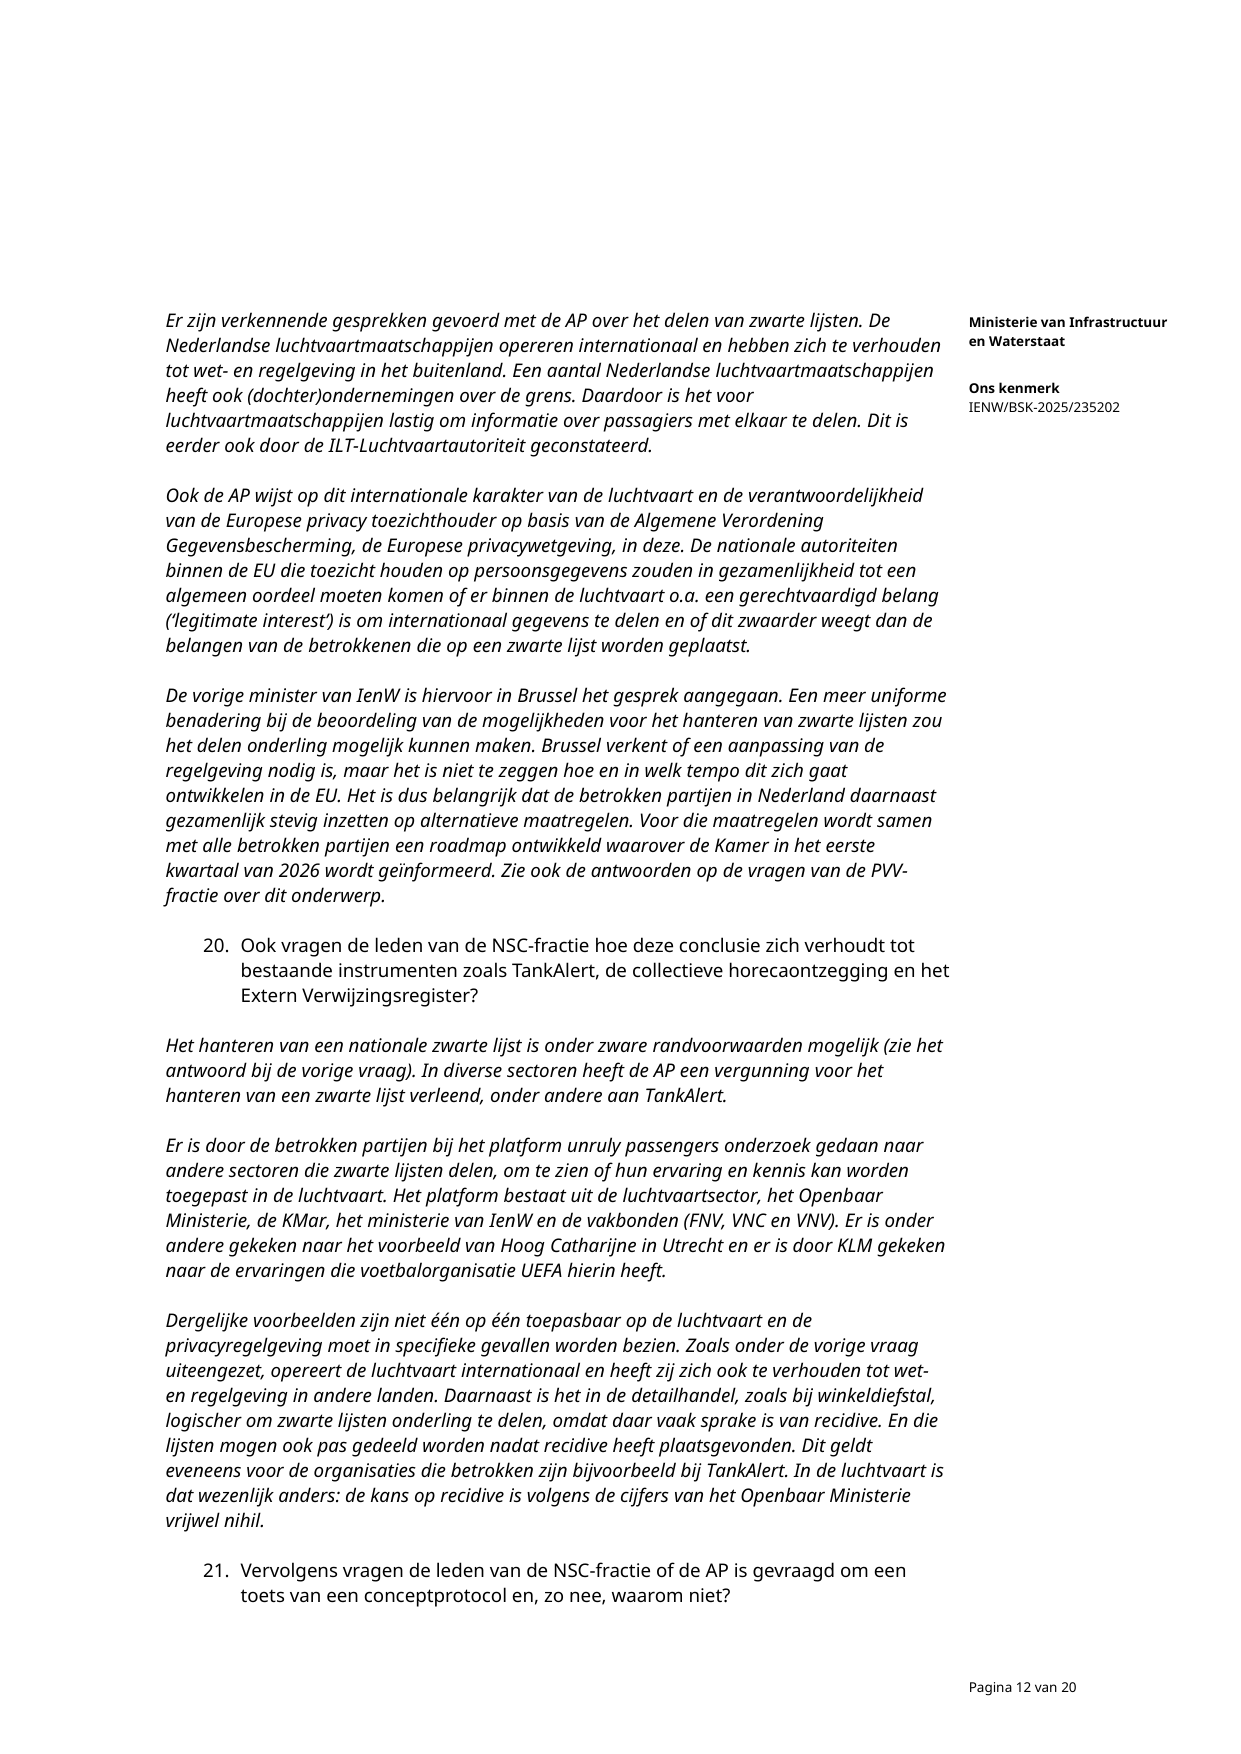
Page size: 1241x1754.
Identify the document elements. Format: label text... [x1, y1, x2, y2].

text De vorige minister van IenW is hiervoor in Brussel het gesprek aangegaan. Een meer uniforme benadering bij de beoordeling van de mogelijkheden voor het hanteren van zwarte lijsten zou het delen onderling mogelijk kunnen maken. Brussel verkent of een aanpassing van de regelgeving nodig is, maar het is niet te zeggen hoe en in welk tempo dit zich gaat ontwikkelen in de EU. Het is dus belangrijk dat de betrokken partijen in Nederland daarnaast gezamenlijk stevig inzetten op alternatieve maatregelen. Voor die maatregelen wordt samen met alle betrokken partijen een roadmap ontwikkeld waarover de Kamer in het eerste kwartaal van 2026 wordt geïnformeerd. Zie ook de antwoorden op de vragen van de PVV-fractie over dit onderwerp. [165, 682, 951, 907]
text Ook de AP wijst op dit internationale karakter van de luchtvaart en de verantwoordelijkheid van de Europese privacy toezichthouder op basis van de Algemene Verordening Gegevensbescherming, de Europese privacywetgeving, in deze. De nationale autoriteiten binnen de EU die toezicht houden op persoonsgegevens zouden in gezamenlijkheid tot een algemeen oordeel moeten komen of er binnen de luchtvaart o.a. een gerechtvaardigd belang (‘legitimate interest’) is om internationaal gegevens te delen en of dit zwaarder weegt dan de belangen van de betrokkenen die op een zwarte lijst worden geplaatst. [165, 482, 951, 657]
text Er zijn verkennende gesprekken gevoerd met de AP over het delen van zwarte lijsten. De Nederlandse luchtvaartmaatschappijen opereren internationaal en hebben zich te verhouden tot wet- en regelgeving in het buitenland. Een aantal Nederlandse luchtvaartmaatschappijen heeft ook (dochter)ondernemingen over de grens. Daardoor is het voor luchtvaartmaatschappijen lastig om informatie over passagiers met elkaar te delen. Dit is eerder ook door de ILT-Luchtvaartautoriteit geconstateerd. [165, 307, 951, 457]
text Dergelijke voorbeelden zijn niet één op één toepasbaar op de luchtvaart en de privacyregelgeving moet in specifieke gevallen worden bezien. Zoals onder de vorige vraag uiteengezet, opereert de luchtvaart internationaal en heeft zij zich ook te verhouden tot wet- en regelgeving in andere landen. Daarnaast is het in de detailhandel, zoals bij winkeldiefstal, logischer om zwarte lijsten onderling te delen, omdat daar vaak sprake is van recidive. En die lijsten mogen ook pas gedeeld worden nadat recidive heeft plaatsgevonden. Dit geldt eveneens voor de organisaties die betrokken zijn bijvoorbeeld bij TankAlert. In de luchtvaart is dat wezenlijk anders: de kans op recidive is volgens de cijfers van het Openbaar Ministerie vrijwel nihil. [165, 1307, 951, 1532]
text Er is door de betrokken partijen bij het platform unruly passengers onderzoek gedaan naar andere sectoren die zwarte lijsten delen, om te zien of hun ervaring en kennis kan worden toegepast in de luchtvaart. Het platform bestaat uit de luchtvaartsector, het Openbaar Ministerie, de KMar, het ministerie van IenW en de vakbonden (FNV, VNC en VNV). Er is onder andere gekeken naar het voorbeeld van Hoog Catharijne in Utrecht en er is door KLM gekeken naar de ervaringen die voetbalorganisatie UEFA hierin heeft. [165, 1132, 951, 1282]
list Ook vragen de leden van de NSC-fractie hoe deze conclusie zich verhoudt tot bestaande instrumenten zoals TankAlert, de collectieve horecaontzegging en het Extern Verwijzingsregister? [203, 932, 951, 1007]
list Vervolgens vragen de leden van de NSC-fractie of de AP is gevraagd om een toets van een conceptprotocol en, zo nee, waarom niet? [203, 1557, 951, 1607]
text Het hanteren van een nationale zwarte lijst is onder zware randvoorwaarden mogelijk (zie het antwoord bij de vorige vraag). In diverse sectoren heeft de AP een vergunning voor het hanteren van een zwarte lijst verleend, onder andere aan TankAlert. [165, 1032, 951, 1107]
